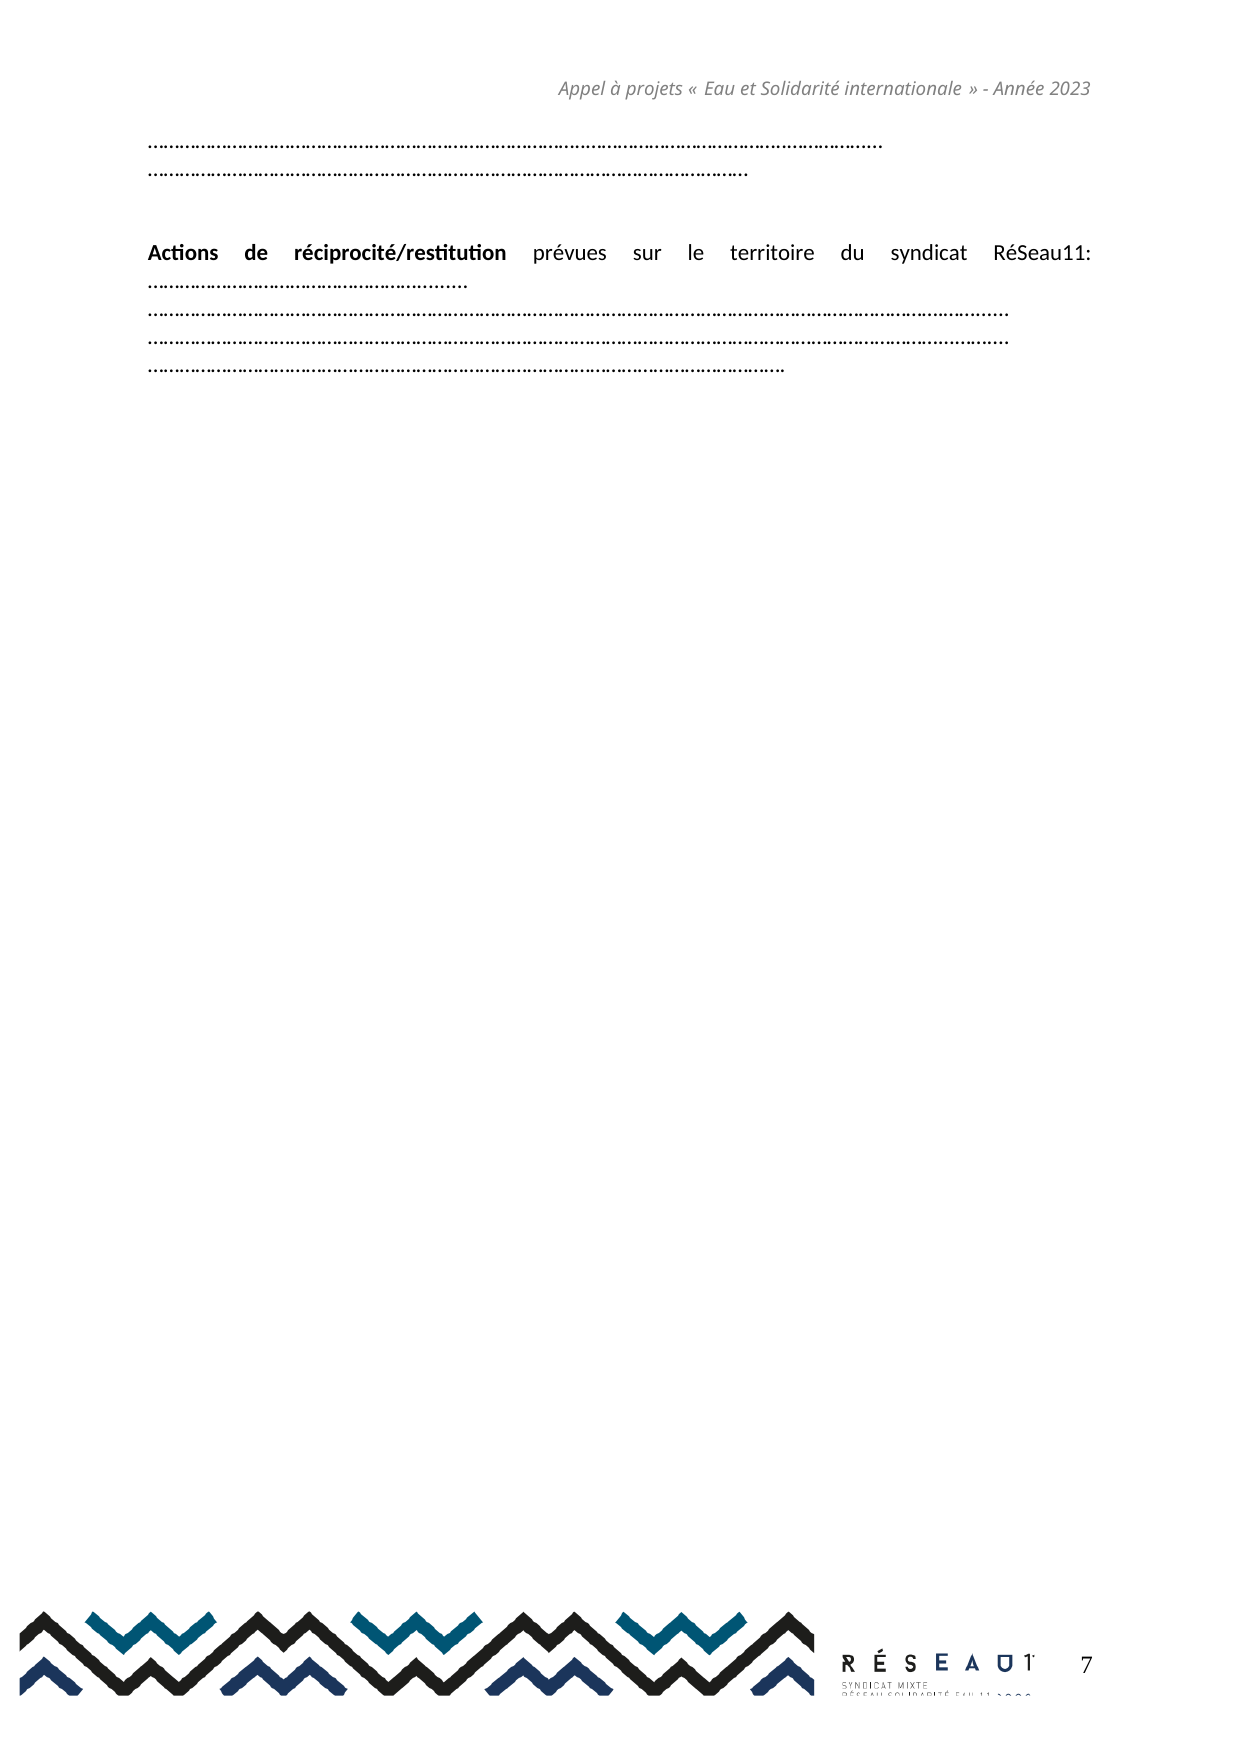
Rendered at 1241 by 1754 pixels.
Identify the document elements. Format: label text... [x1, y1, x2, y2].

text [148, 126, 1093, 182]
text Actions de réciprocité/restitution prévues sur le territoire du syndicat RéSeau11: …………………………………………….........…………………………………………………………………………………………………………………………………….……......……………………………………………………………………………………………………………………………………...……....…………………………………………………………………………………………………………. [148, 238, 1093, 378]
